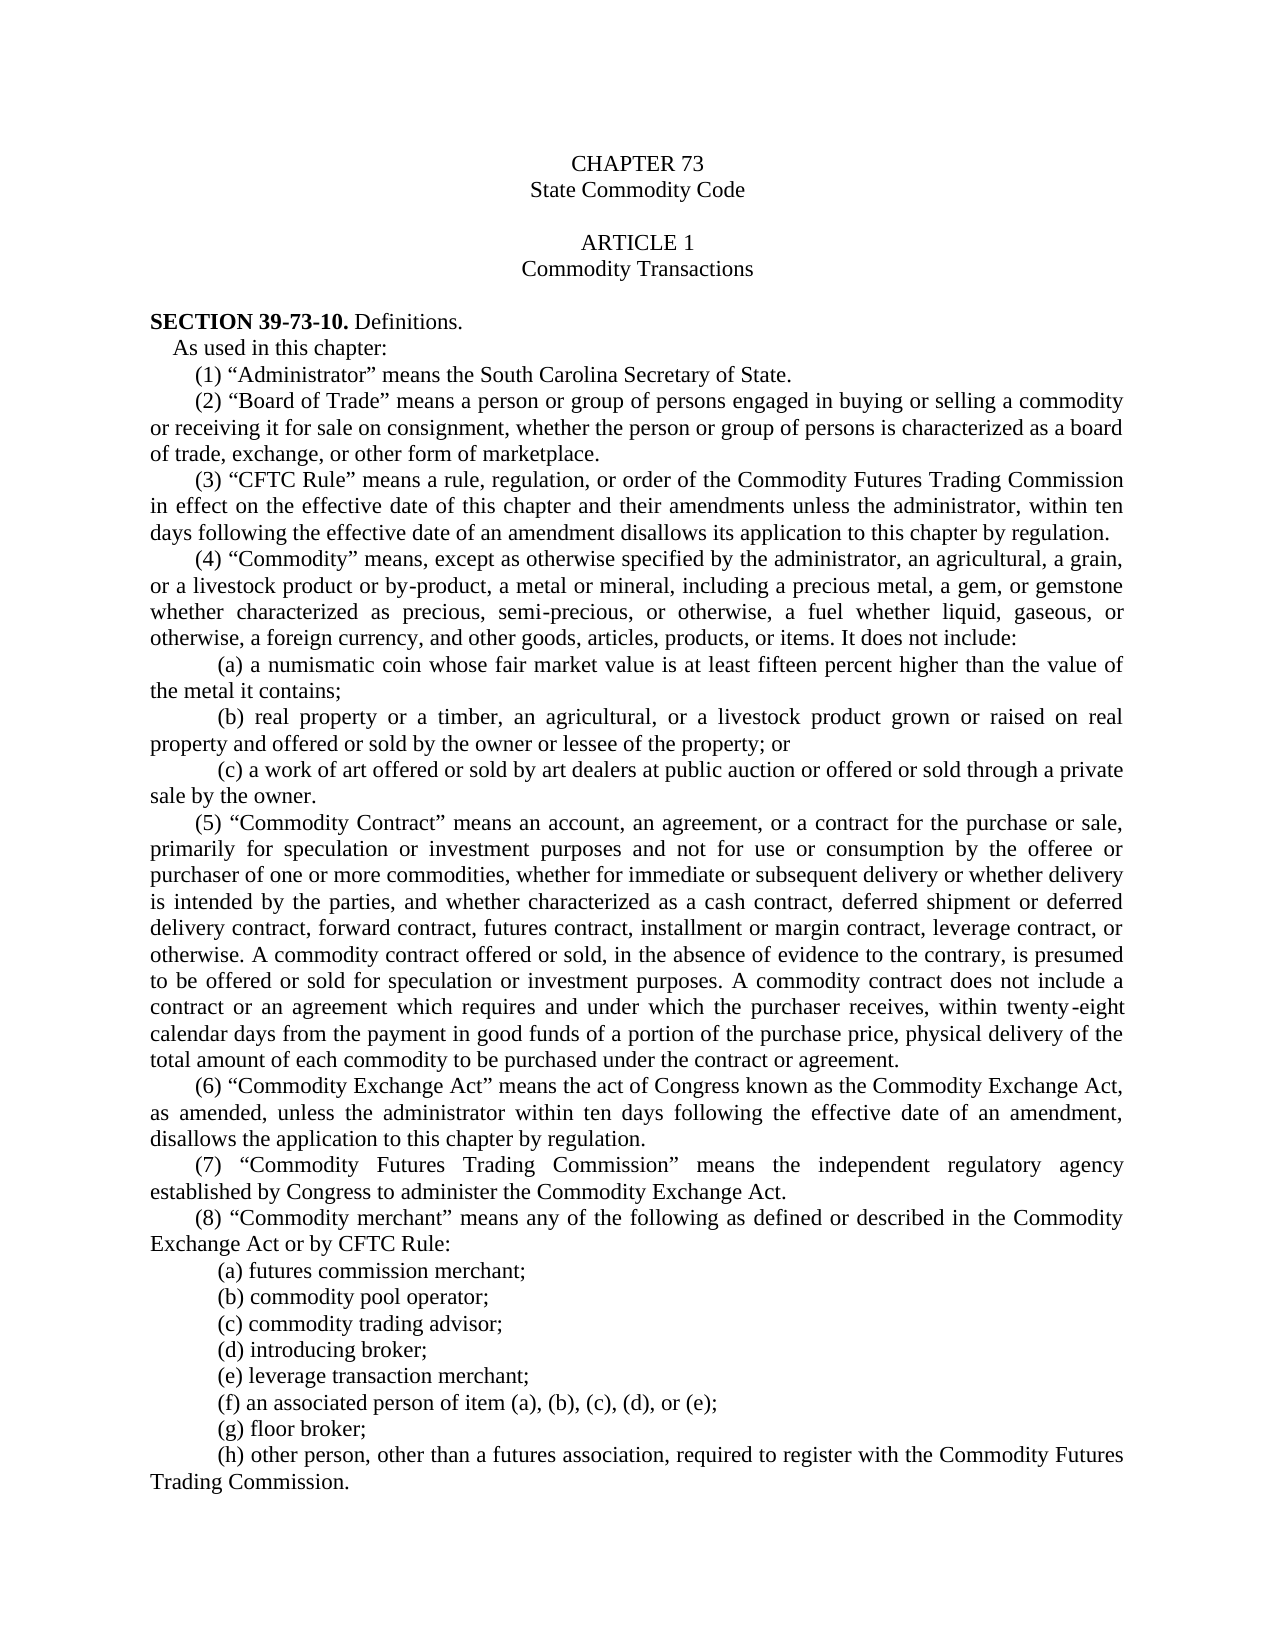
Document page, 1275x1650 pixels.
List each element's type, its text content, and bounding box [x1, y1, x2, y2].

text SECTION 39-73-10. Definitions. [150, 308, 1125, 334]
text As used in this chapter: [150, 334, 1125, 361]
text (d) introducing broker; [150, 1336, 1125, 1362]
text CHAPTER 73 [150, 150, 1125, 176]
text (a) futures commission merchant; [150, 1257, 1125, 1283]
text (g) floor broker; [150, 1415, 1125, 1441]
text (h) other person, other than a futures association, required to register with the Commodity Futures Trading Commission. [150, 1441, 1125, 1494]
text (6) “Commodity Exchange Act” means the act of Congress known as the Commodity Exchange Act, as amended, unless the administrator within ten days following the effective date of an amendment, disallows the application to this chapter by regulation. [150, 1072, 1125, 1151]
text (b) commodity pool operator; [150, 1283, 1125, 1309]
text ARTICLE 1 [150, 229, 1125, 255]
text (8) “Commodity merchant” means any of the following as defined or described in the Commodity Exchange Act or by CFTC Rule: [150, 1204, 1125, 1257]
text Commodity Transactions [150, 255, 1125, 282]
text (2) “Board of Trade” means a person or group of persons engaged in buying or selling a commodity or receiving it for sale on consignment, whether the person or group of persons is characterized as a board of trade, exchange, or other form of marketplace. [150, 387, 1125, 466]
text (3) “CFTC Rule” means a rule, regulation, or order of the Commodity Futures Trading Commission in effect on the effective date of this chapter and their amendments unless the administrator, within ten days following the effective date of an amendment disallows its application to this chapter by regulation. [150, 466, 1125, 545]
text (e) leverage transaction merchant; [150, 1362, 1125, 1389]
text (f) an associated person of item (a), (b), (c), (d), or (e); [150, 1389, 1125, 1415]
text (b) real property or a timber, an agricultural, or a livestock product grown or raised on real property and offered or sold by the owner or lessee of the property; or [150, 703, 1125, 756]
text (1) “Administrator” means the South Carolina Secretary of State. [150, 361, 1125, 387]
text (c) a work of art offered or sold by art dealers at public auction or offered or sold through a private sale by the owner. [150, 756, 1125, 809]
text State Commodity Code [150, 176, 1125, 203]
text (a) a numismatic coin whose fair market value is at least fifteen percent higher than the value of the metal it contains; [150, 651, 1125, 703]
text (5) “Commodity Contract” means an account, an agreement, or a contract for the purchase or sale, primarily for speculation or investment purposes and not for use or consumption by the offeree or purchaser of one or more commodities, whether for immediate or subsequent delivery or whether delivery is intended by the parties, and whether characterized as a cash contract, deferred shipment or deferred delivery contract, forward contract, futures contract, installment or margin contract, leverage contract, or otherwise. A commodity contract offered or sold, in the absence of evidence to the contrary, is presumed to be offered or sold for speculation or investment purposes. A commodity contract does not include a contract or an agreement which requires and under which the purchaser receives, within twenty-eight calendar days from the payment in good funds of a portion of the purchase price, physical delivery of the total amount of each commodity to be purchased under the contract or agreement. [150, 809, 1125, 1072]
text (c) commodity trading advisor; [150, 1309, 1125, 1336]
text (4) “Commodity” means, except as otherwise specified by the administrator, an agricultural, a grain, or a livestock product or by-product, a metal or mineral, including a precious metal, a gem, or gemstone whether characterized as precious, semi-precious, or otherwise, a fuel whether liquid, gaseous, or otherwise, a foreign currency, and other goods, articles, products, or items. It does not include: [150, 545, 1125, 651]
text (7) “Commodity Futures Trading Commission” means the independent regulatory agency established by Congress to administer the Commodity Exchange Act. [150, 1151, 1125, 1204]
